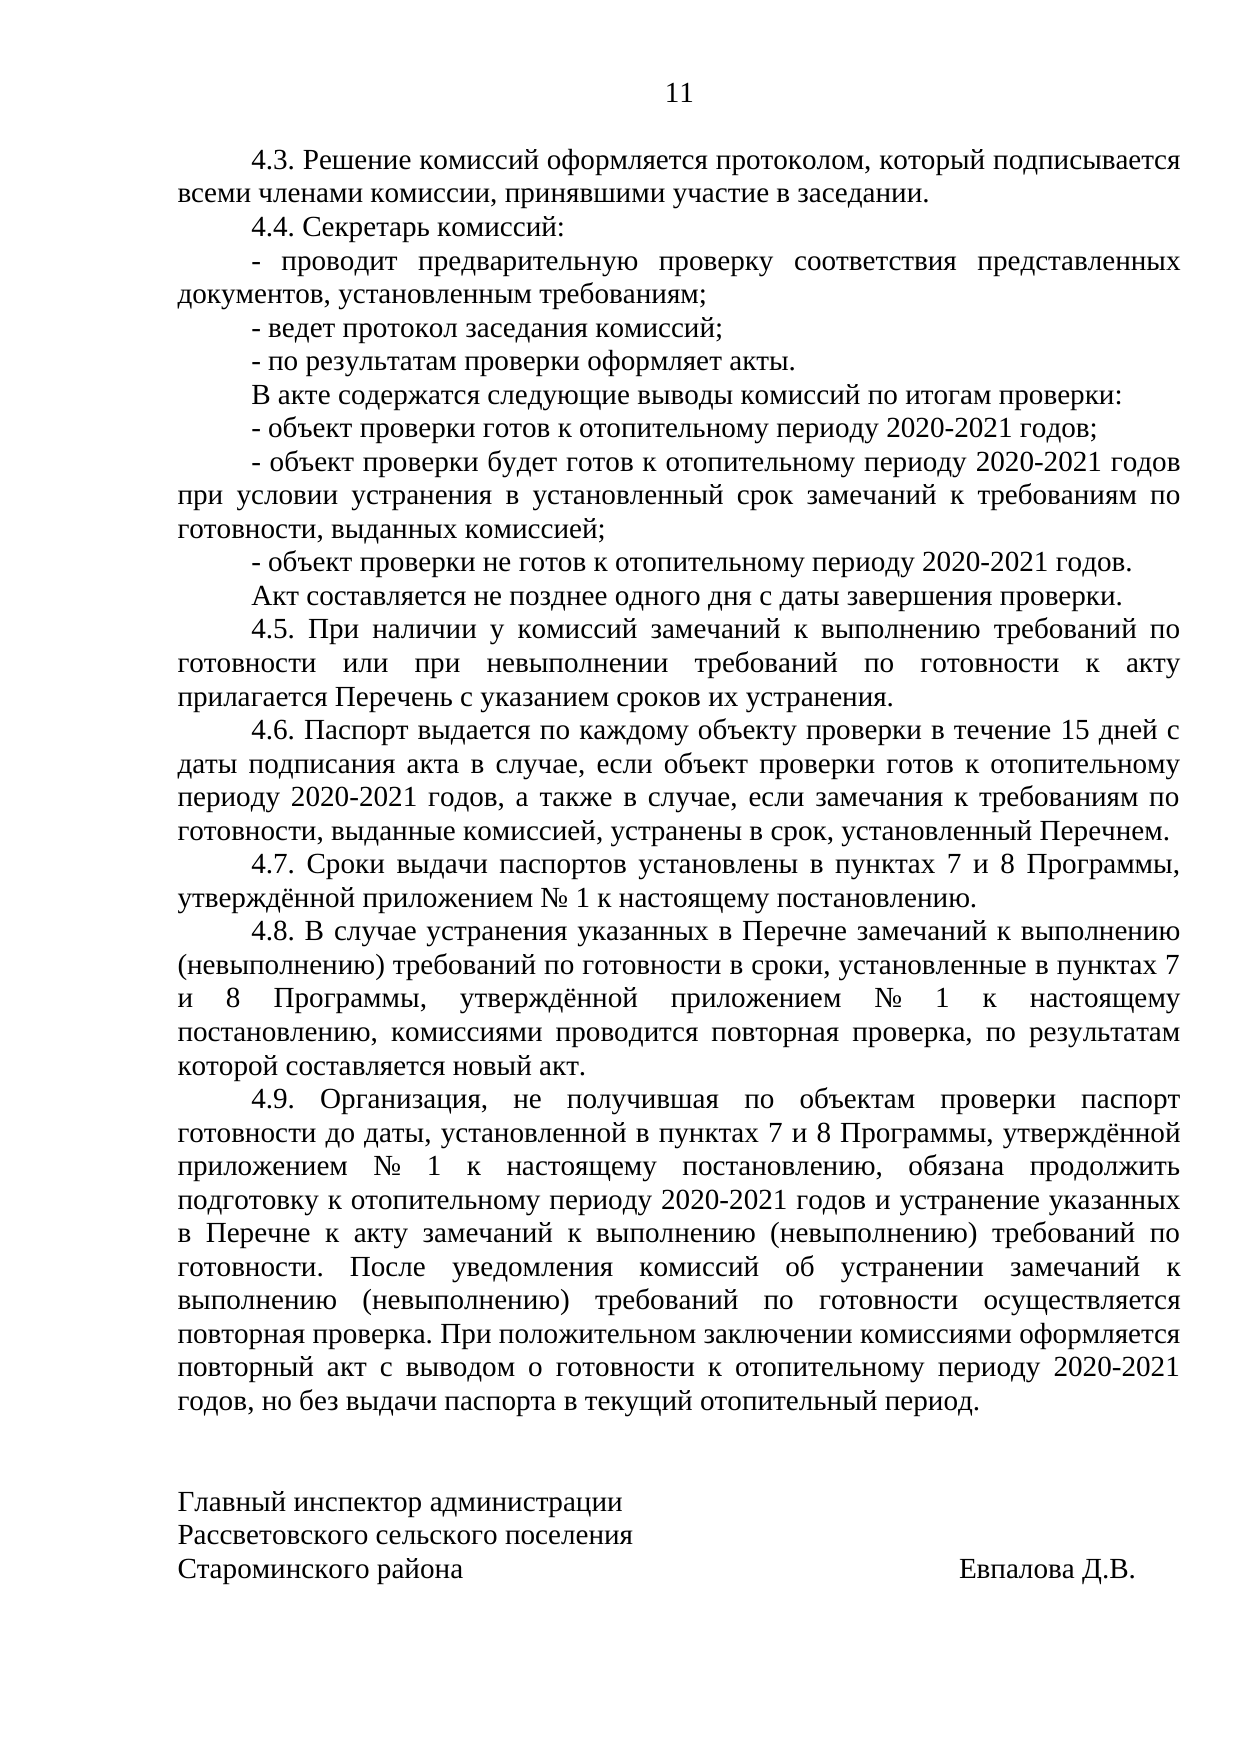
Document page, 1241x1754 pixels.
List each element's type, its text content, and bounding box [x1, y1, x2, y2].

text В акте содержатся следующие выводы комиссий по итогам проверки: [177, 377, 1181, 410]
text - проводит предварительную проверку соответствия представленных документов, установленным требованиям; [177, 243, 1181, 310]
text Староминского района Евпалова Д.В. [177, 1551, 1181, 1584]
text 4.4. Секретарь комиссий: [177, 209, 1181, 243]
text - объект проверки будет готов к отопительному периоду 2020-2021 годов при условии устранения в установленный срок замечаний к требованиям по готовности, выданных комиссией; [177, 444, 1181, 544]
text - ведет протокол заседания комиссий; [177, 310, 1181, 343]
text - объект проверки готов к отопительному периоду 2020-2021 годов; [177, 410, 1181, 444]
text - по результатам проверки оформляет акты. [177, 343, 1181, 377]
text 4.8. В случае устранения указанных в Перечне замечаний к выполнению (невыполнению) требований по готовности в сроки, установленные в пунктах 7 и 8 Программы, утверждённой приложением № 1 к настоящему постановлению, комиссиями проводится повторная проверка, по результатам которой составляется новый акт. [177, 913, 1181, 1081]
text 4.7. Сроки выдачи паспортов установлены в пунктах 7 и 8 Программы, утверждённой приложением № 1 к настоящему постановлению. [177, 846, 1181, 913]
text Рассветовского сельского поселения [177, 1517, 1181, 1551]
text 4.3. Решение комиссий оформляется протоколом, который подписывается всеми членами комиссии, принявшими участие в заседании. [177, 142, 1181, 209]
text Главный инспектор администрации [177, 1484, 1181, 1517]
text 4.6. Паспорт выдается по каждому объекту проверки в течение 15 дней с даты подписания акта в случае, если объект проверки готов к отопительному периоду 2020-2021 годов, а также в случае, если замечания к требованиям по готовности, выданные комиссией, устранены в срок, установленный Перечнем. [177, 712, 1181, 846]
text Акт составляется не позднее одного дня с даты завершения проверки. [177, 578, 1181, 612]
text 4.9. Организация, не получившая по объектам проверки паспорт готовности до даты, установленной в пунктах 7 и 8 Программы, утверждённой приложением № 1 к настоящему постановлению, обязана продолжить подготовку к отопительному периоду 2020-2021 годов и устранение указанных в Перечне к акту замечаний к выполнению (невыполнению) требований по готовности. После уведомления комиссий об устранении замечаний к выполнению (невыполнению) требований по готовности осуществляется повторная проверка. При положительном заключении комиссиями оформляется повторный акт с выводом о готовности к отопительному периоду 2020-2021 годов, но без выдачи паспорта в текущий отопительный период. [177, 1081, 1181, 1417]
text - объект проверки не готов к отопительному периоду 2020-2021 годов. [177, 544, 1181, 578]
text 4.5. При наличии у комиссий замечаний к выполнению требований по готовности или при невыполнении требований по готовности к акту прилагается Перечень с указанием сроков их устранения. [177, 612, 1181, 712]
